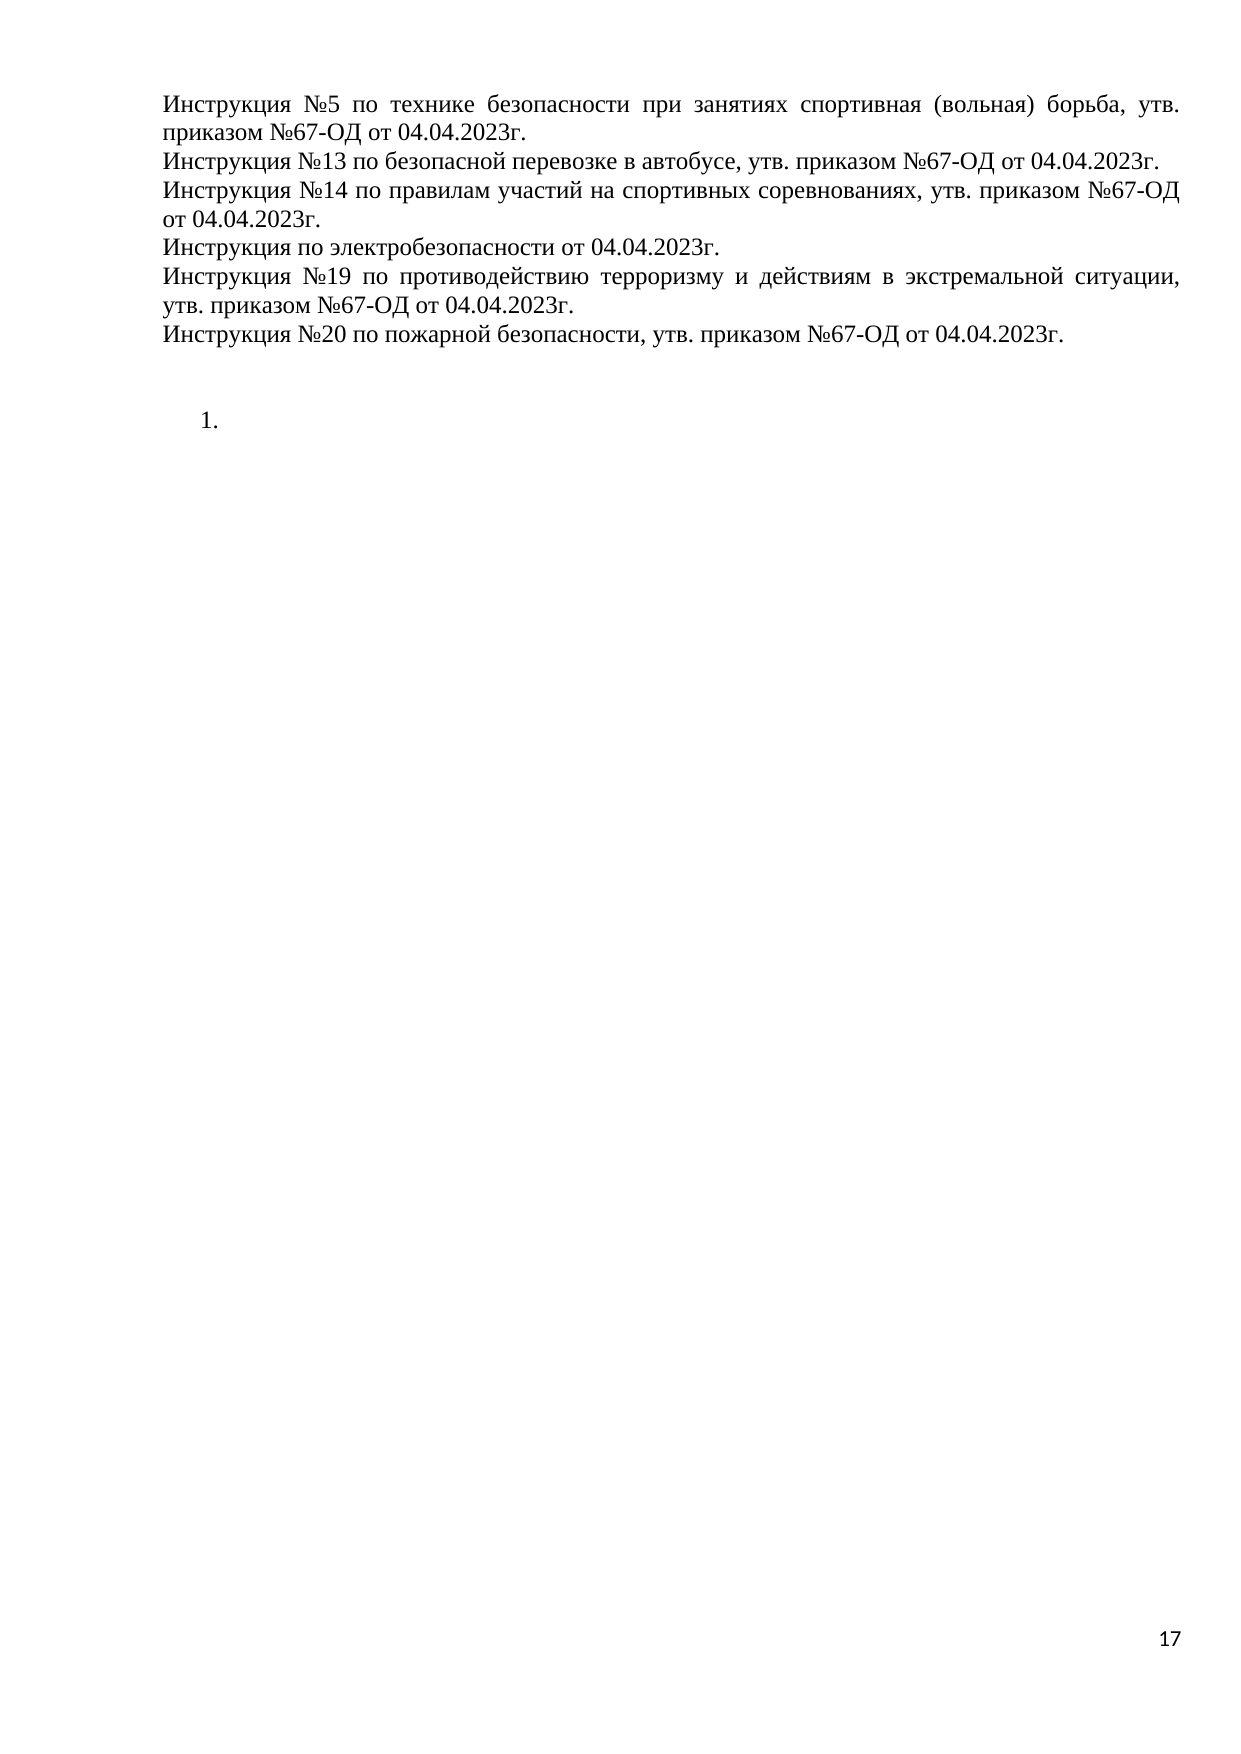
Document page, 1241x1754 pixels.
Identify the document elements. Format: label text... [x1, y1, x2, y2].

text Инструкция №20 по пожарной безопасности, утв. приказом №67-ОД от 04.04.2023г. [162, 319, 1181, 347]
text Инструкция №5 по технике безопасности при занятиях спортивная (вольная) борьба, утв. приказом №67-ОД от 04.04.2023г. [162, 89, 1181, 146]
text Инструкция по электробезопасности от 04.04.2023г. [162, 232, 1181, 261]
text Инструкция №19 по противодействию терроризму и действиям в экстремальной ситуации, утв. приказом №67-ОД от 04.04.2023г. [162, 261, 1181, 319]
text Инструкция №13 по безопасной перевозке в автобусе, утв. приказом №67-ОД от 04.04.2023г. [162, 146, 1181, 175]
text Инструкция №14 по правилам участий на спортивных соревнованиях, утв. приказом №67-ОД от 04.04.2023г. [162, 175, 1181, 232]
